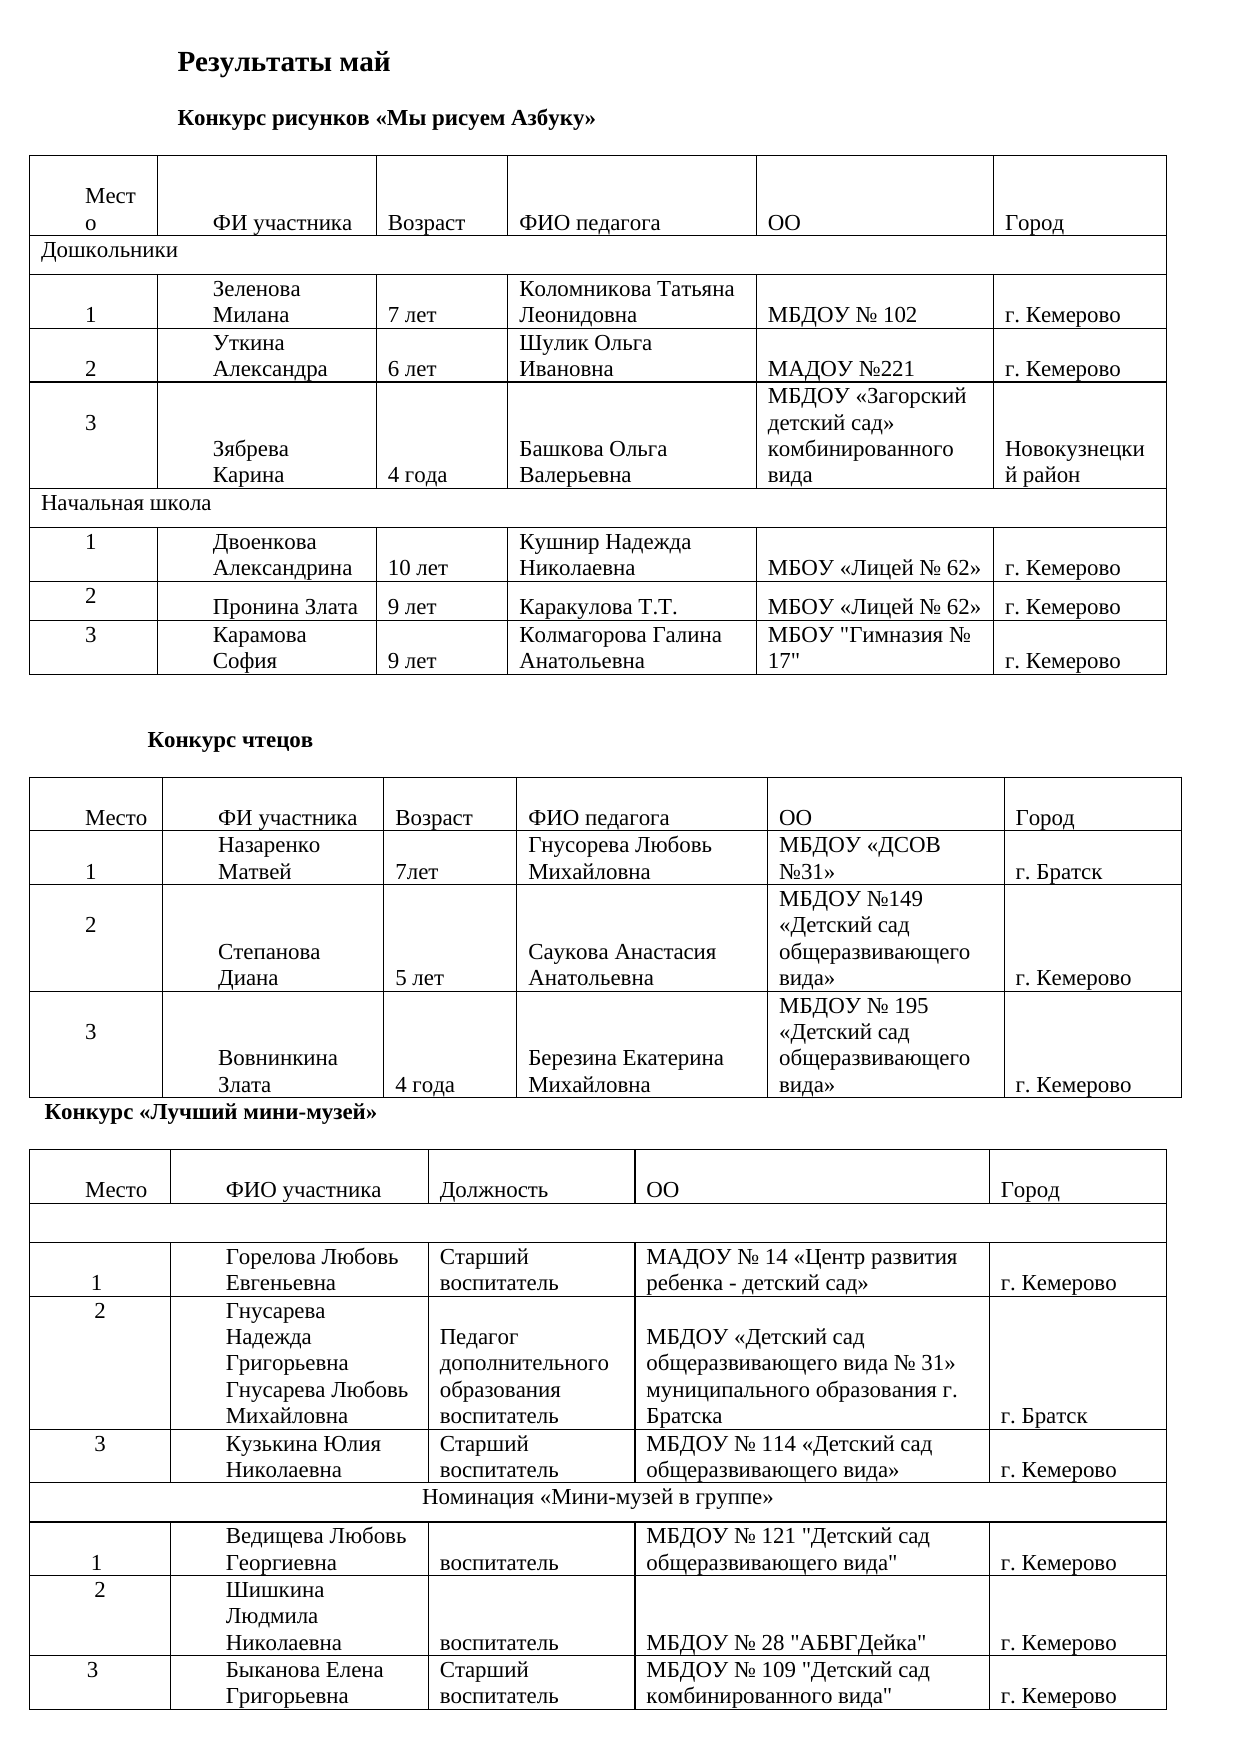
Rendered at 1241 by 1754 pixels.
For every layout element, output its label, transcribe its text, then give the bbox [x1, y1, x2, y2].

text Конкурс рисунков «Мы рисуем Азбуку» [177, 104, 1152, 130]
table_cell 2 [30, 329, 157, 381]
table_cell 1 [30, 1243, 170, 1296]
table_cell Пронина Злата [158, 582, 376, 620]
table_cell Быканова Елена Григорьевна [171, 1656, 428, 1709]
table_cell МАДОУ № 14 «Центр развития ребенка - детский сад» [636, 1243, 989, 1296]
table_cell 3 [30, 1430, 170, 1482]
table_cell МБДОУ № 102 [757, 275, 993, 328]
table_cell МБДОУ № 28 "АБВГДейка" [636, 1576, 989, 1655]
table_cell г. Кемерово [990, 1430, 1166, 1482]
text Конкурс «Лучший мини-музей» [44, 1098, 1152, 1124]
table_cell г. Кемерово [990, 1656, 1166, 1709]
table_cell МБДОУ № 109 "Детский сад комбинированного вида" [636, 1656, 989, 1709]
table_cell Назаренко Матвей [163, 831, 383, 884]
table_cell Колмагорова Галина Анатольевна [508, 621, 756, 673]
table_cell 1 [30, 275, 157, 328]
table_cell 2 [30, 1576, 170, 1655]
table_cell МБДОУ №149 «Детский сад общеразвивающего вида» [768, 885, 1004, 991]
table_cell Коломникова Татьяна Леонидовна [508, 275, 756, 328]
table_cell Старший воспитатель [429, 1243, 634, 1296]
table_cell 4 года [377, 383, 507, 488]
table_cell Степанова Диана [163, 885, 383, 991]
text Результаты май [177, 44, 1152, 78]
table_cell 2 [30, 885, 162, 991]
table_header Город [990, 1150, 1166, 1203]
table_header ОО [636, 1150, 989, 1203]
table_cell МБДОУ № 121 "Детский сад общеразвивающего вида" [636, 1523, 989, 1575]
table_cell Старший воспитатель [429, 1656, 634, 1709]
table_cell Дошкольники [30, 236, 1166, 274]
table_cell Саукова Анастасия Анатольевна [517, 885, 767, 991]
table_header Место [30, 156, 157, 235]
table_header Должность [429, 1150, 634, 1203]
table_cell 10 лет [377, 528, 507, 581]
table_cell 3 [30, 1656, 170, 1709]
table_cell МБДОУ «ДСОВ №31» [768, 831, 1004, 884]
table_header Возраст [384, 778, 516, 830]
table_cell Кушнир Надежда Николаевна [508, 528, 756, 581]
table_cell МБДОУ № 114 «Детский сад общеразвивающего вида» [636, 1430, 989, 1482]
table_cell МБОУ "Гимназия № 17" [757, 621, 993, 673]
table_header Город [1005, 778, 1181, 830]
table_cell 9 лет [377, 621, 507, 673]
table_cell 2 [30, 582, 157, 620]
table_cell Зябрева Карина [158, 383, 376, 488]
table_cell МБДОУ № 195 «Детский сад общеразвивающего вида» [768, 992, 1004, 1097]
table_cell МБОУ «Лицей № 62» [757, 528, 993, 581]
table_cell Карамова София [158, 621, 376, 673]
table_cell 7лет [384, 831, 516, 884]
table_header Место [30, 1150, 170, 1203]
table_cell Зеленова Милана [158, 275, 376, 328]
text Конкурс чтецов [44, 726, 1152, 752]
table_cell г. Кемерово [994, 621, 1166, 673]
table_cell Кузькина Юлия Николаевна [171, 1430, 428, 1482]
table_cell Гнусарева Надежда Григорьевна Гнусарева Любовь Михайловна [171, 1297, 428, 1428]
table_cell Каракулова Т.Т. [508, 582, 756, 620]
table_cell 1 [30, 831, 162, 884]
table_cell Двоенкова Александрина [158, 528, 376, 581]
table_cell 9 лет [377, 582, 507, 620]
table_cell 7 лет [377, 275, 507, 328]
table_cell Старший воспитатель [429, 1430, 634, 1482]
table_header ФИ участника [158, 156, 376, 235]
table_cell г. Кемерово [990, 1523, 1166, 1575]
table_cell 1 [30, 1523, 170, 1575]
table_cell Ведищева Любовь Георгиевна [171, 1523, 428, 1575]
table_cell г. Кемерово [990, 1243, 1166, 1296]
table_header ОО [768, 778, 1004, 830]
table_cell 2 [30, 1297, 170, 1428]
table_cell МБОУ «Лицей № 62» [757, 582, 993, 620]
table_cell г. Кемерово [994, 582, 1166, 620]
table_cell Шулик Ольга Ивановна [508, 329, 756, 381]
table_cell г. Кемерово [1005, 992, 1181, 1097]
table_cell Уткина Александра [158, 329, 376, 381]
table_cell воспитатель [429, 1576, 634, 1655]
table_cell Вовнинкина Злата [163, 992, 383, 1097]
table_cell Педагог дополнительного образования воспитатель [429, 1297, 634, 1428]
table_cell 1 [30, 528, 157, 581]
table_cell воспитатель [429, 1523, 634, 1575]
table_cell МБДОУ «Детский сад общеразвивающего вида № 31» муниципального образования г. Братска [636, 1297, 989, 1428]
table_cell Шишкина Людмила Николаевна [171, 1576, 428, 1655]
table_header Город [994, 156, 1166, 235]
table_cell 6 лет [377, 329, 507, 381]
table_cell 3 [30, 992, 162, 1097]
table_cell Башкова Ольга Валерьевна [508, 383, 756, 488]
table_cell Начальная школа [30, 489, 1166, 527]
table_header ОО [757, 156, 993, 235]
table_header Возраст [377, 156, 507, 235]
table_cell г. Кемерово [994, 275, 1166, 328]
table_header ФИО педагога [517, 778, 767, 830]
table_cell г. Кемерово [1005, 885, 1181, 991]
table_cell Березина Екатерина Михайловна [517, 992, 767, 1097]
table_cell г. Кемерово [990, 1576, 1166, 1655]
table_cell г. Братск [1005, 831, 1181, 884]
table_cell 4 года [384, 992, 516, 1097]
table_cell г. Братск [990, 1297, 1166, 1428]
table_header ФИ участника [163, 778, 383, 830]
table_header Место [30, 778, 162, 830]
table_cell 3 [30, 383, 157, 488]
table_cell г. Кемерово [994, 528, 1166, 581]
table_header ФИО педагога [508, 156, 756, 235]
table_cell [30, 1204, 1166, 1242]
table_cell 5 лет [384, 885, 516, 991]
table_cell Новокузнецкий район [994, 383, 1166, 488]
table_cell МБДОУ «Загорский детский сад» комбинированного вида [757, 383, 993, 488]
table_cell г. Кемерово [994, 329, 1166, 381]
table_cell Гнусорева Любовь Михайловна [517, 831, 767, 884]
table_cell Горелова Любовь Евгеньевна [171, 1243, 428, 1296]
table_header ФИО участника [171, 1150, 428, 1203]
table_cell МАДОУ №221 [757, 329, 993, 381]
table_cell 3 [30, 621, 157, 673]
table_cell Номинация «Мини-музей в группе» [30, 1483, 1166, 1521]
